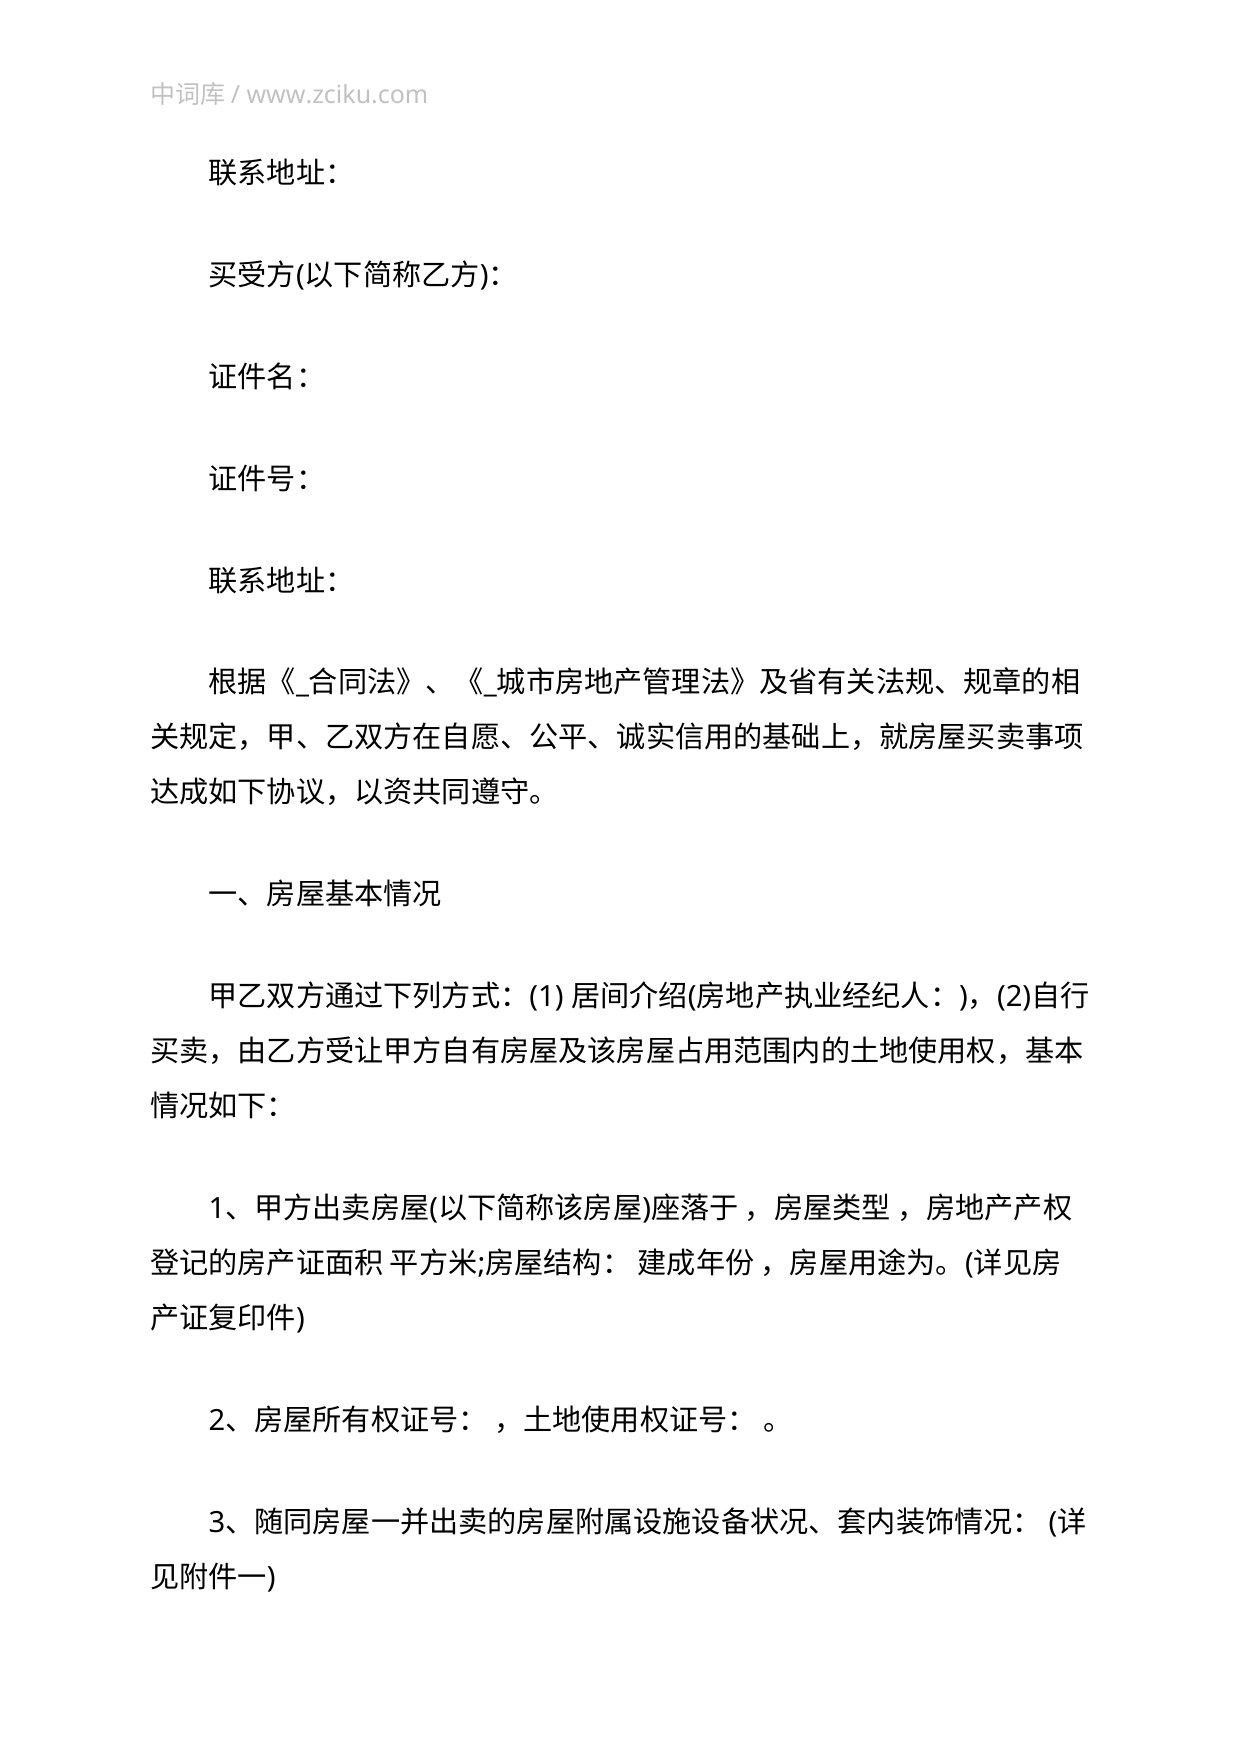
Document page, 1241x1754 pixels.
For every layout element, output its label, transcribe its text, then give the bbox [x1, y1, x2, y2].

text 证件号： [150, 456, 1090, 498]
text 联系地址： [150, 557, 1090, 599]
text 证件名： [150, 354, 1090, 396]
text 1、甲方出卖房屋(以下简称该房屋)座落于 ，房屋类型 ，房地产产权登记的房产证面积 平方米;房屋结构： 建成年份 ，房屋用途为。(详见房产证复印件) [150, 1184, 1090, 1337]
text 甲乙双方通过下列方式：(1) 居间介绍(房地产执业经纪人：)，(2)自行买卖，由乙方受让甲方自有房屋及该房屋占用范围内的土地使用权，基本情况如下： [150, 972, 1090, 1125]
text 2、房屋所有权证号： ，土地使用权证号： 。 [150, 1396, 1090, 1438]
text 根据《_合同法》、《_城市房地产管理法》及省有关法规、规章的相关规定，甲、乙双方在自愿、公平、诚实信用的基础上，就房屋买卖事项达成如下协议，以资共同遵守。 [150, 659, 1090, 811]
text 一、房屋基本情况 [150, 871, 1090, 913]
text 买受方(以下简称乙方)： [150, 252, 1090, 294]
text 联系地址： [150, 150, 1090, 192]
text 3、随同房屋一并出卖的房屋附属设施设备状况、套内装饰情况： (详见附件一) [150, 1498, 1090, 1596]
